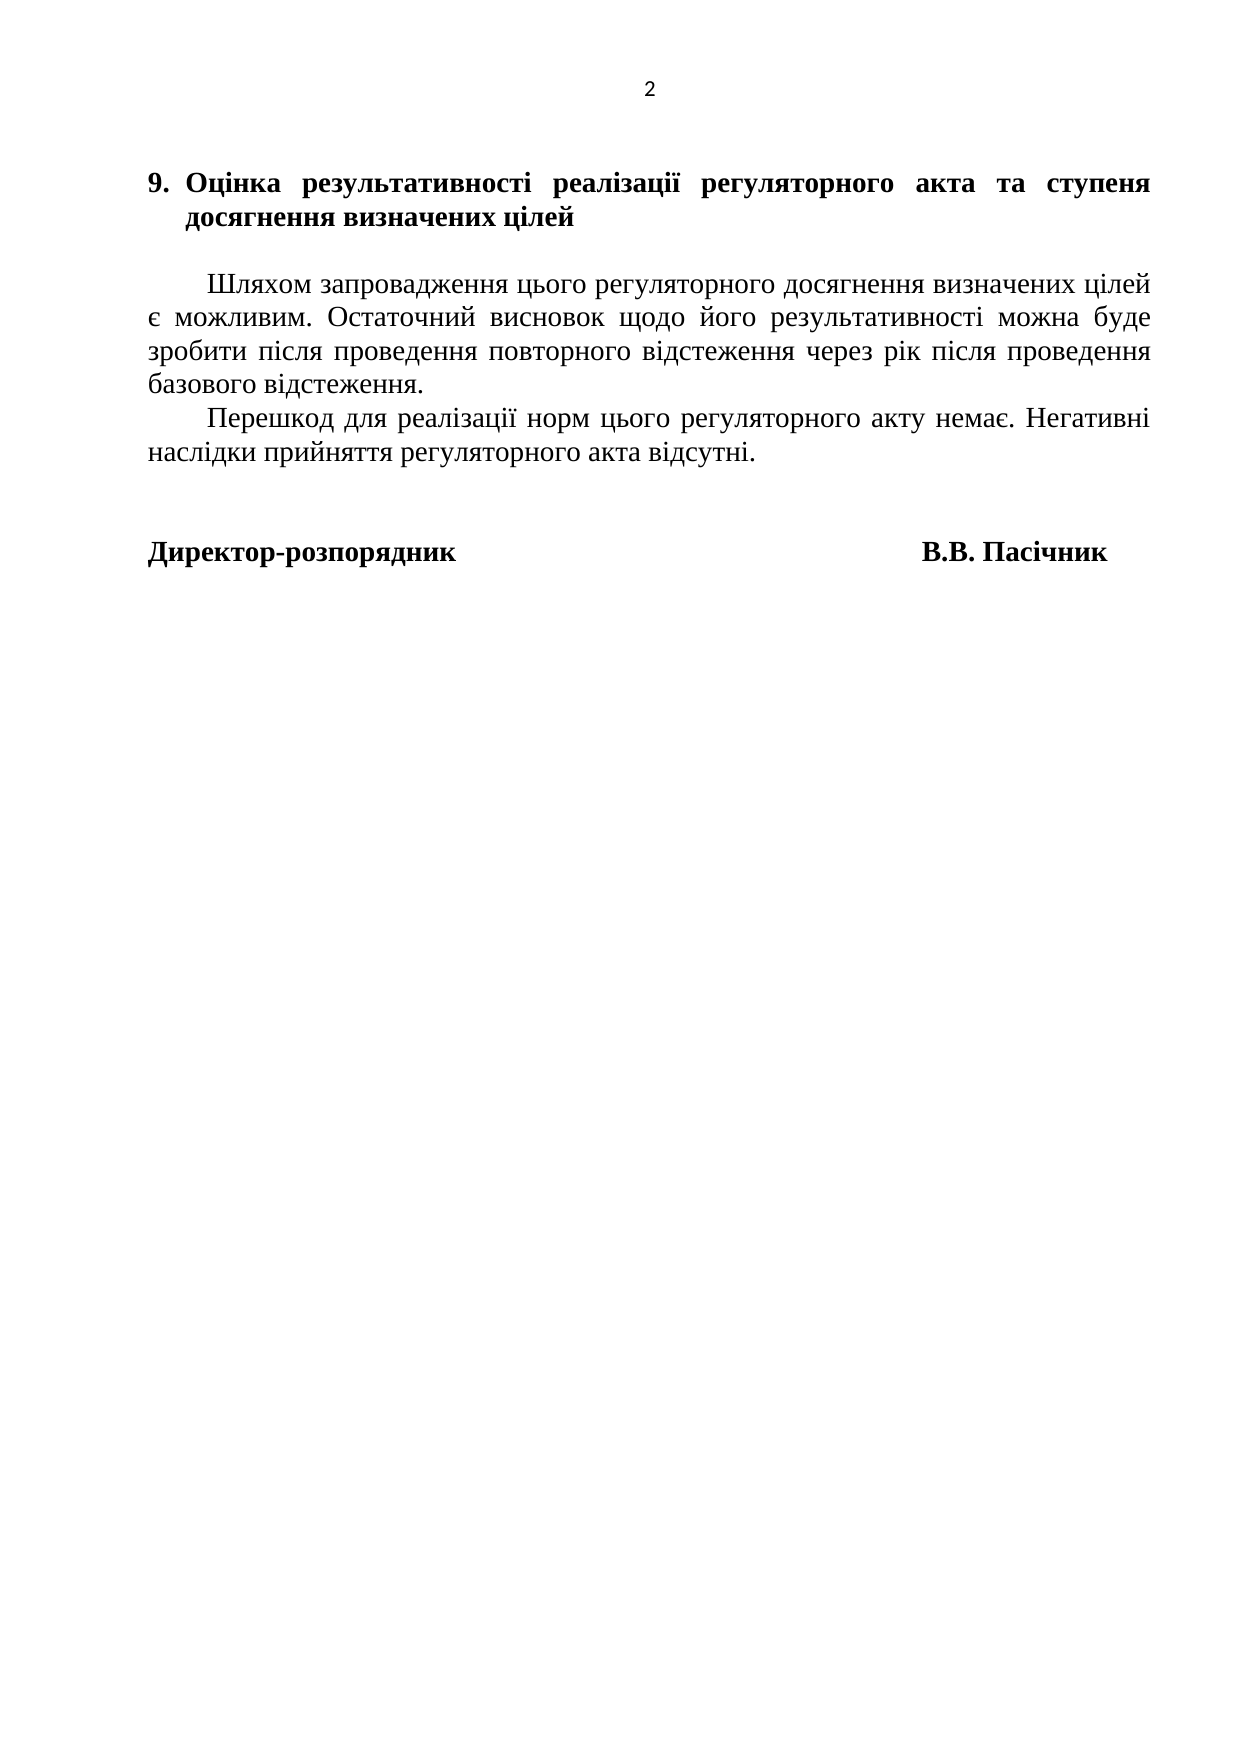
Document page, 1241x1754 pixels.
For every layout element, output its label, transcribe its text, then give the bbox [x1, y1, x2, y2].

list Оцінка результативності реалізації регуляторного акта та ступеня досягнення визначених цілей [148, 165, 1152, 232]
text Перешкод для реалізації норм цього регуляторного акту немає. Негативні наслідки прийняття регуляторного акта відсутні. [148, 400, 1152, 467]
text Шляхом запровадження цього регуляторного досягнення визначених цілей є можливим. Остаточний висновок щодо його результативності можна буде зробити після проведення повторного відстеження через рік після проведення базового відстеження. [148, 266, 1152, 400]
text Директор-розпорядник В.В. Пасічник [148, 534, 1152, 568]
